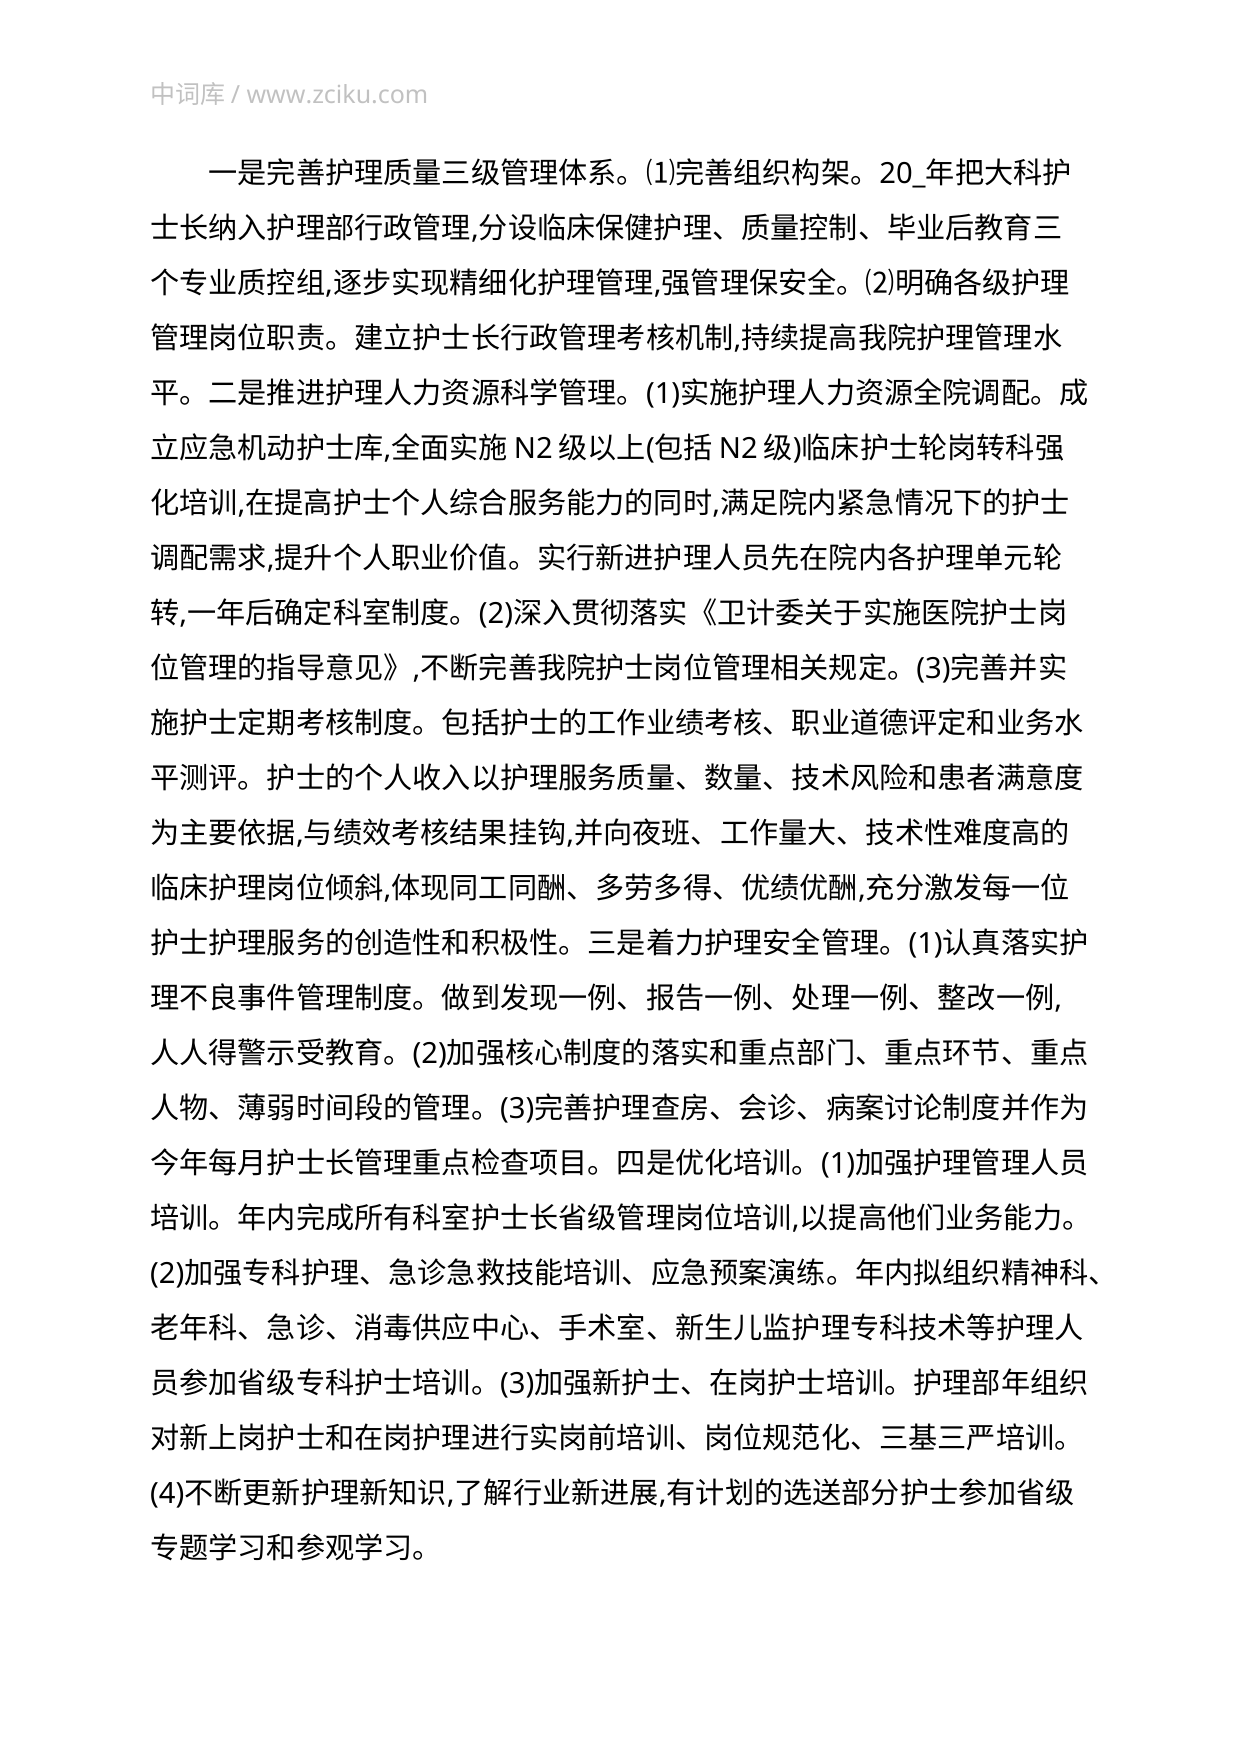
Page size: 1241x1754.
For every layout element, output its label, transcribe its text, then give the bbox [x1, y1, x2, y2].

text 一是完善护理质量三级管理体系。⑴完善组织构架。20_年把大科护士长纳入护理部行政管理,分设临床保健护理、质量控制、毕业后教育三个专业质控组,逐步实现精细化护理管理,强管理保安全。⑵明确各级护理管理岗位职责。建立护士长行政管理考核机制,持续提高我院护理管理水平。二是推进护理人力资源科学管理。(1)实施护理人力资源全院调配。成立应急机动护士库,全面实施N2级以上(包括N2级)临床护士轮岗转科强化培训,在提高护士个人综合服务能力的同时,满足院内紧急情况下的护士调配需求,提升个人职业价值。实行新进护理人员先在院内各护理单元轮转,一年后确定科室制度。(2)深入贯彻落实《卫计委关于实施医院护士岗位管理的指导意见》,不断完善我院护士岗位管理相关规定。(3)完善并实施护士定期考核制度。包括护士的工作业绩考核、职业道德评定和业务水平测评。护士的个人收入以护理服务质量、数量、技术风险和患者满意度为主要依据,与绩效考核结果挂钩,并向夜班、工作量大、技术性难度高的临床护理岗位倾斜,体现同工同酬、多劳多得、优绩优酬,充分激发每一位护士护理服务的创造性和积极性。三是着力护理安全管理。(1)认真落实护理不良事件管理制度。做到发现一例、报告一例、处理一例、整改一例,人人得警示受教育。(2)加强核心制度的落实和重点部门、重点环节、重点人物、薄弱时间段的管理。(3)完善护理查房、会诊、病案讨论制度并作为今年每月护士长管理重点检查项目。四是优化培训。(1)加强护理管理人员培训。年内完成所有科室护士长省级管理岗位培训,以提高他们业务能力。(2)加强专科护理、急诊急救技能培训、应急预案演练。年内拟组织精神科、老年科、急诊、消毒供应中心、手术室、新生儿监护理专科技术等护理人员参加省级专科护士培训。(3)加强新护士、在岗护士培训。护理部年组织对新上岗护士和在岗护理进行实岗前培训、岗位规范化、三基三严培训。(4)不断更新护理新知识,了解行业新进展,有计划的选送部分护士参加省级专题学习和参观学习。 [150, 150, 1090, 1567]
